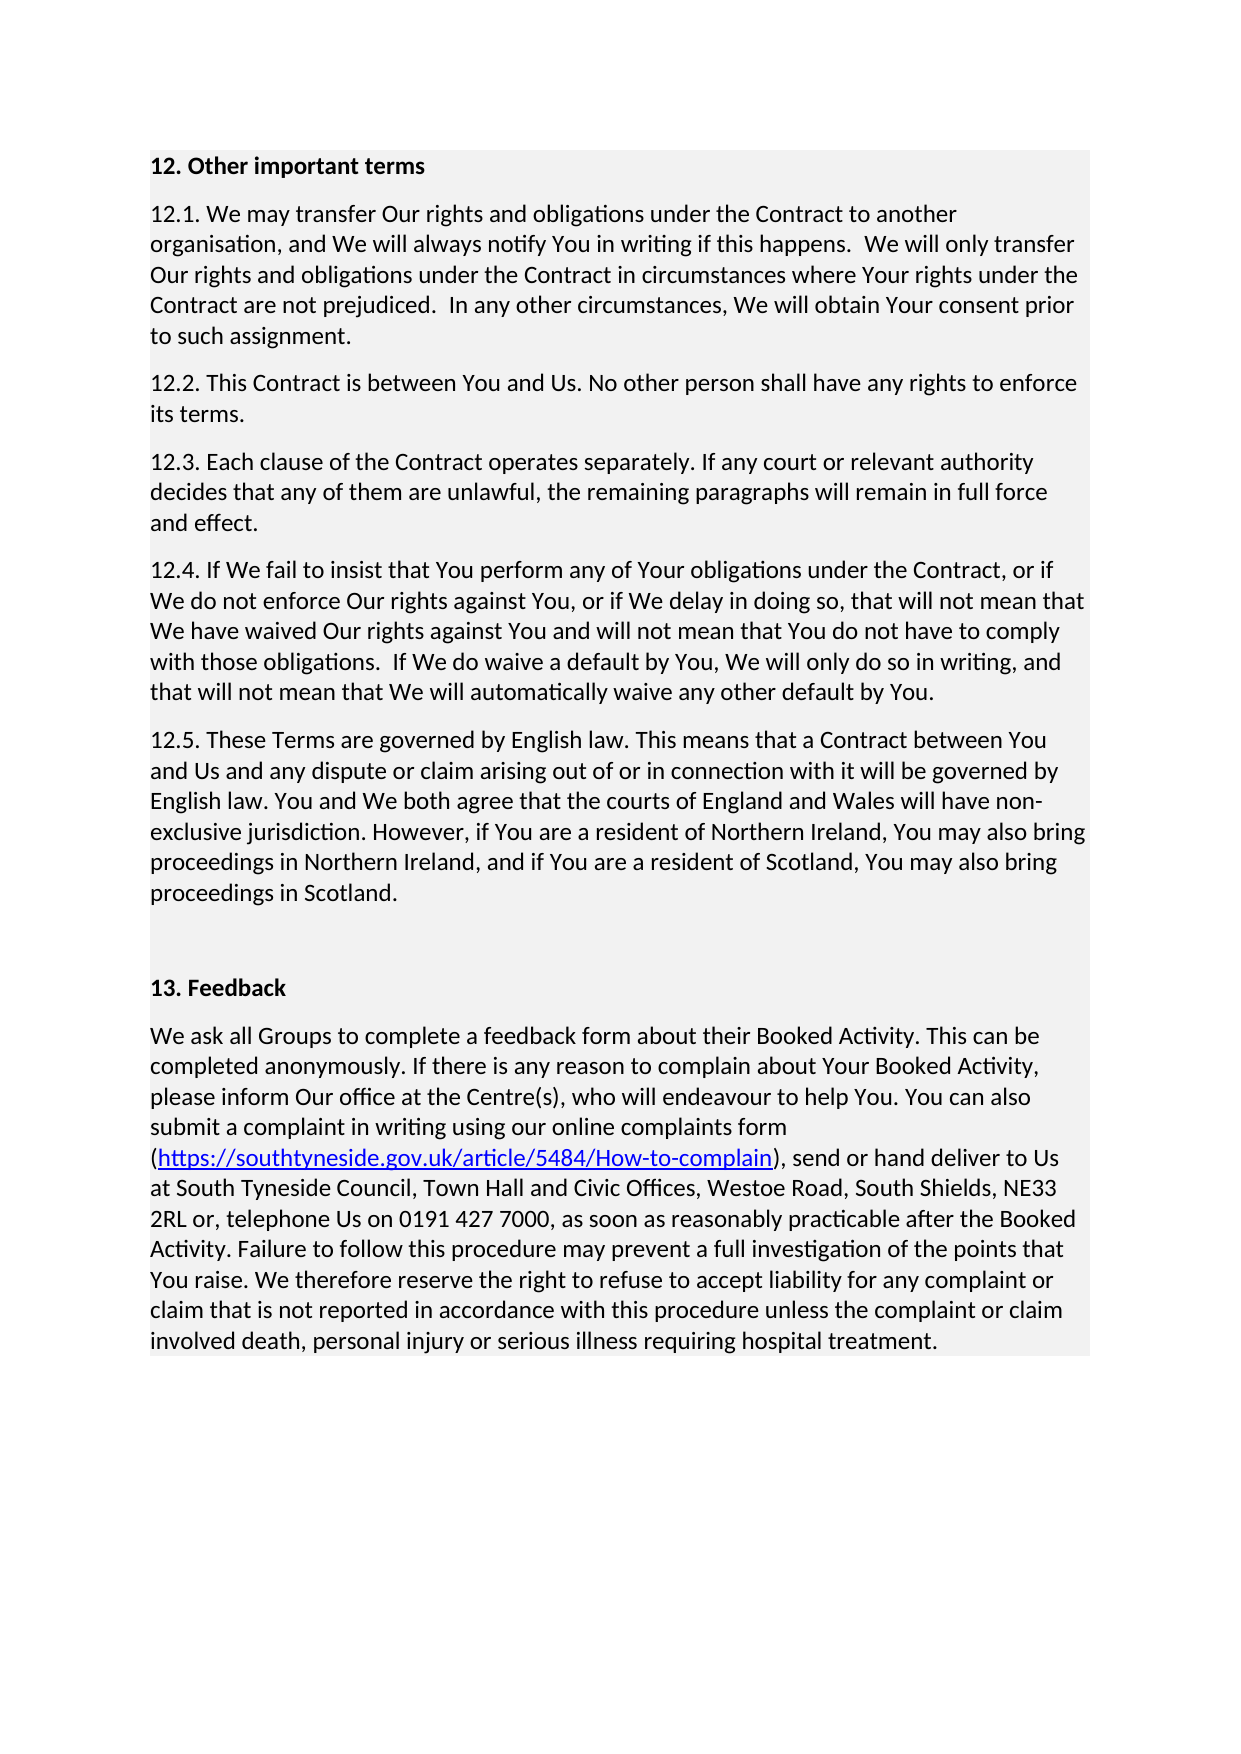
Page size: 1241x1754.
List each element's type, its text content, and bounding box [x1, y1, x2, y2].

text 12.3. Each clause of the Contract operates separately. If any court or relevant authority decides that any of them are unlawful, the remaining paragraphs will remain in full force and effect. [150, 446, 1090, 537]
text 13. Feedback [150, 972, 1090, 1003]
text We ask all Groups to complete a feedback form about their Booked Activity. This can be completed anonymously. If there is any reason to complain about Your Booked Activity, please inform Our office at the Centre(s), who will endeavour to help You. You can also submit a complaint in writing using our online complaints form (https://southtyneside.gov.uk/article/5484/How-to-complain), send or hand deliver to Us at South Tyneside Council, Town Hall and Civic Offices, Westoe Road, South Shields, NE33 2RL or, telephone Us on 0191 427 7000, as soon as reasonably practicable after the Booked Activity. Failure to follow this procedure may prevent a full investigation of the points that You raise. We therefore reserve the right to refuse to accept liability for any complaint or claim that is not reported in accordance with this procedure unless the complaint or claim involved death, personal injury or serious illness requiring hospital treatment. [150, 1020, 1090, 1356]
text 12. Other important terms [150, 150, 1090, 181]
text 12.2. This Contract is between You and Us. No other person shall have any rights to enforce its terms. [150, 367, 1090, 428]
text 12.5. These Terms are governed by English law. This means that a Contract between You and Us and any dispute or claim arising out of or in connection with it will be governed by English law. You and We both agree that the courts of England and Wales will have non-exclusive jurisdiction. However, if You are a resident of Northern Ireland, You may also bring proceedings in Northern Ireland, and if You are a resident of Scotland, You may also bring proceedings in Scotland. [150, 724, 1090, 907]
text 12.4. If We fail to insist that You perform any of Your obligations under the Contract, or if We do not enforce Our rights against You, or if We delay in doing so, that will not mean that We have waived Our rights against You and will not mean that You do not have to comply with those obligations. If We do waive a default by You, We will only do so in writing, and that will not mean that We will automatically waive any other default by You. [150, 554, 1090, 707]
text 12.1. We may transfer Our rights and obligations under the Contract to another organisation, and We will always notify You in writing if this happens. We will only transfer Our rights and obligations under the Contract in circumstances where Your rights under the Contract are not prejudiced. In any other circumstances, We will obtain Your consent prior to such assignment. [150, 198, 1090, 350]
